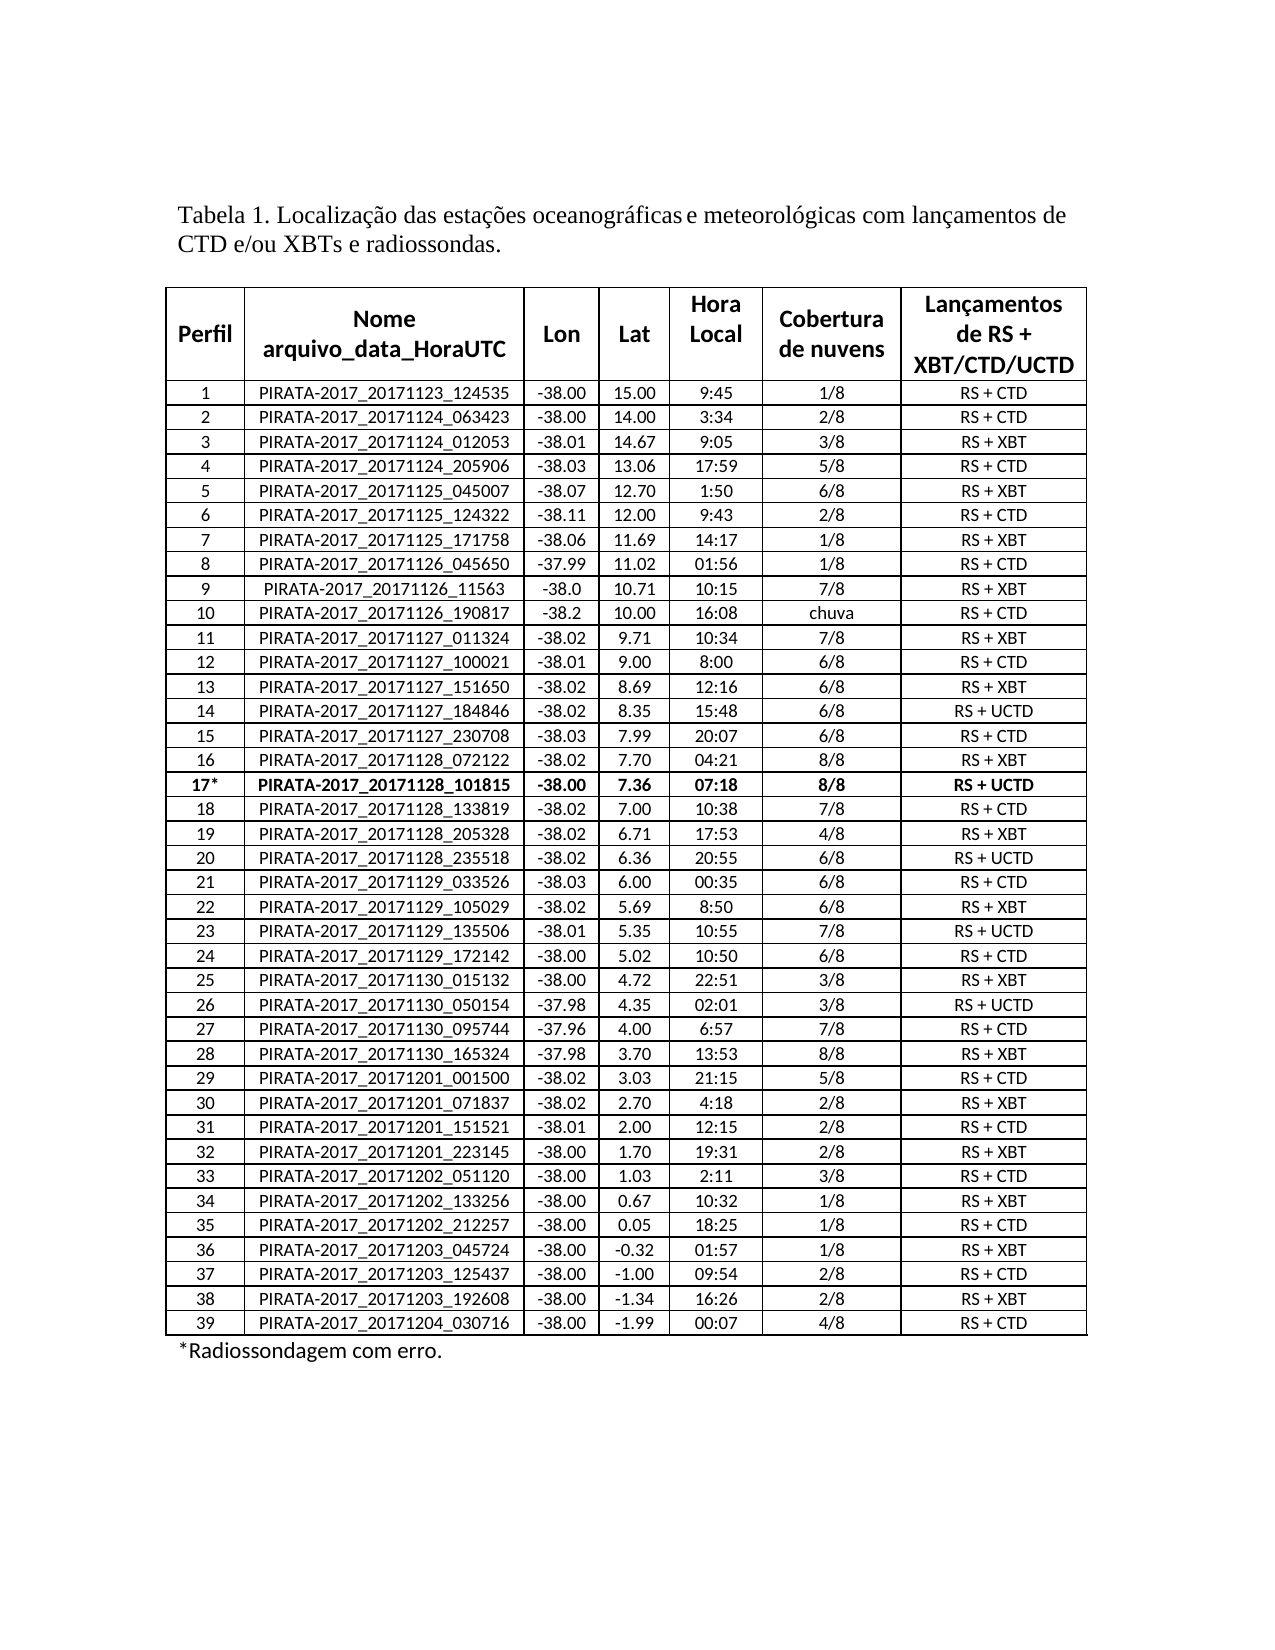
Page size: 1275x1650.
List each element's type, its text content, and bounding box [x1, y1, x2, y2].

table_cell 4:18 [670, 1091, 762, 1114]
table_cell RS + UCTD [902, 773, 1086, 796]
table_cell 18:25 [670, 1213, 762, 1236]
table_cell 10:32 [670, 1189, 762, 1212]
table_cell PIRATA-2017_20171203_125437 [245, 1262, 523, 1285]
table_cell 20 [167, 846, 244, 869]
table_cell 2.70 [600, 1091, 669, 1114]
table_cell 2/8 [763, 1116, 900, 1138]
table_cell RS + XBT [902, 430, 1086, 453]
table_cell 6/8 [763, 846, 900, 869]
table_cell 17:59 [670, 455, 762, 477]
table_cell -38.00 [525, 1238, 598, 1261]
table_cell RS + CTD [902, 1213, 1086, 1236]
table_cell 4 [167, 455, 244, 477]
table_cell -38.03 [525, 871, 598, 893]
table_cell RS + XBT [902, 1238, 1086, 1261]
table_cell 17:53 [670, 822, 762, 844]
table_cell -38.02 [525, 626, 598, 649]
table_cell -38.01 [525, 650, 598, 673]
table_cell 9:45 [670, 381, 762, 404]
table_cell 7/8 [763, 797, 900, 820]
table_cell 2/8 [763, 1262, 900, 1285]
table_cell RS + CTD [902, 1165, 1086, 1187]
table_cell -38.02 [525, 797, 598, 820]
table_cell 01:57 [670, 1238, 762, 1261]
table_cell 14:17 [670, 528, 762, 551]
table_cell PIRATA-2017_20171201_001500 [245, 1067, 523, 1089]
table_cell RS + XBT [902, 1140, 1086, 1163]
table_cell 14.67 [600, 430, 669, 453]
table_cell -38.00 [525, 1262, 598, 1285]
table_cell 8/8 [763, 773, 900, 796]
table_cell 10.71 [600, 577, 669, 600]
table_cell 37 [167, 1262, 244, 1285]
table_cell 38 [167, 1287, 244, 1310]
table_cell 23 [167, 920, 244, 942]
table_cell PIRATA-2017_20171203_045724 [245, 1238, 523, 1261]
table_cell 4.72 [600, 969, 669, 991]
table_cell 29 [167, 1067, 244, 1089]
table_cell 20:07 [670, 724, 762, 747]
table_cell 35 [167, 1213, 244, 1236]
table_cell 6 [167, 503, 244, 526]
table_cell 34 [167, 1189, 244, 1212]
table_cell PIRATA-2017_20171129_172142 [245, 944, 523, 967]
table_cell PIRATA-2017_20171127_100021 [245, 650, 523, 673]
table_cell -38.00 [525, 773, 598, 796]
table_cell 1/8 [763, 381, 900, 404]
table_cell RS + CTD [902, 503, 1086, 526]
table_cell -37.96 [525, 1018, 598, 1040]
table_cell PIRATA-2017_20171202_212257 [245, 1213, 523, 1236]
table_cell 5 [167, 479, 244, 502]
table_cell 2 [167, 406, 244, 428]
text *Radiossondagem com erro. [177, 1336, 1098, 1364]
table_cell 00:07 [670, 1311, 762, 1334]
table_cell 4/8 [763, 822, 900, 844]
table_cell PIRATA-2017_20171203_192608 [245, 1287, 523, 1310]
table_cell PIRATA-2017_20171129_135506 [245, 920, 523, 942]
table_cell -38.07 [525, 479, 598, 502]
table_cell 7/8 [763, 1018, 900, 1040]
table_cell PIRATA-2017_20171127_184846 [245, 699, 523, 722]
table_cell -37.98 [525, 1042, 598, 1065]
table_cell Lat [600, 288, 669, 379]
table_cell 10:50 [670, 944, 762, 967]
table_cell PIRATA-2017_20171128_133819 [245, 797, 523, 820]
table_cell 33 [167, 1165, 244, 1187]
table_cell 6/8 [763, 699, 900, 722]
table_cell 16 [167, 748, 244, 771]
table_cell 09:54 [670, 1262, 762, 1285]
table_cell -37.98 [525, 993, 598, 1016]
table_cell 12:15 [670, 1116, 762, 1138]
table_cell 10 [167, 601, 244, 624]
table_cell Lon [525, 288, 598, 379]
table_cell 0.67 [600, 1189, 669, 1212]
table_cell 5/8 [763, 1067, 900, 1089]
table_cell -38.02 [525, 748, 598, 771]
table_cell PIRATA-2017_20171125_124322 [245, 503, 523, 526]
table_cell PIRATA-2017_20171124_205906 [245, 455, 523, 477]
table_cell 8 [167, 552, 244, 575]
table_cell RS + CTD [902, 1262, 1086, 1285]
table_cell RS + UCTD [902, 920, 1086, 942]
table_cell 3:34 [670, 406, 762, 428]
table_cell PIRATA-2017_20171126_11563 [245, 577, 523, 600]
table_cell 14.00 [600, 406, 669, 428]
table_cell 12:16 [670, 675, 762, 698]
table_cell 2/8 [763, 1091, 900, 1114]
table_cell 2/8 [763, 406, 900, 428]
table_cell PIRATA-2017_20171125_045007 [245, 479, 523, 502]
table_cell PIRATA-2017_20171127_151650 [245, 675, 523, 698]
table_cell Nome arquivo_data_HoraUTC [245, 288, 523, 379]
table_cell Cobertura de nuvens [763, 288, 900, 379]
table_cell -38.00 [525, 1213, 598, 1236]
table_cell 1.70 [600, 1140, 669, 1163]
table_cell PIRATA-2017_20171201_223145 [245, 1140, 523, 1163]
table_cell 32 [167, 1140, 244, 1163]
table_cell -38.02 [525, 822, 598, 844]
table_cell 00:35 [670, 871, 762, 893]
table_cell -38.00 [525, 1189, 598, 1212]
table_cell PIRATA-2017_20171124_063423 [245, 406, 523, 428]
table_cell 26 [167, 993, 244, 1016]
table_cell -1.34 [600, 1287, 669, 1310]
table_cell Lançamentos de RS + XBT/CTD/UCTD [902, 288, 1086, 379]
table_cell 10:55 [670, 920, 762, 942]
table_cell -38.02 [525, 699, 598, 722]
table_cell 6/8 [763, 479, 900, 502]
table_cell 11.69 [600, 528, 669, 551]
table_cell 4.00 [600, 1018, 669, 1040]
table_cell Perfil [167, 288, 244, 379]
table_cell RS + UCTD [902, 846, 1086, 869]
table_cell 6:57 [670, 1018, 762, 1040]
table_cell 5.35 [600, 920, 669, 942]
table_cell 2/8 [763, 1140, 900, 1163]
table_cell RS + XBT [902, 675, 1086, 698]
table_cell RS + XBT [902, 626, 1086, 649]
table_cell 10:38 [670, 797, 762, 820]
table_cell PIRATA-2017_20171130_050154 [245, 993, 523, 1016]
table_cell -38.2 [525, 601, 598, 624]
table_cell 22:51 [670, 969, 762, 991]
table_cell 21 [167, 871, 244, 893]
table_cell PIRATA-2017_20171127_230708 [245, 724, 523, 747]
table_cell RS + CTD [902, 1311, 1086, 1334]
table_cell 3.03 [600, 1067, 669, 1089]
table_cell PIRATA-2017_20171128_205328 [245, 822, 523, 844]
table_cell 9 [167, 577, 244, 600]
table_cell PIRATA-2017_20171128_101815 [245, 773, 523, 796]
table_cell 9:43 [670, 503, 762, 526]
table_header Tabela 1. Localização das estações oceanográficas e meteorológicas com lançamentos de CTD e/ou XBTs e radiossondas. [166, 201, 1087, 287]
table_cell 8.35 [600, 699, 669, 722]
table_cell PIRATA-2017_20171129_033526 [245, 871, 523, 893]
table_cell RS + XBT [902, 528, 1086, 551]
table_cell 8/8 [763, 748, 900, 771]
table_cell 22 [167, 895, 244, 918]
table_cell 30 [167, 1091, 244, 1114]
table_cell PIRATA-2017_20171201_151521 [245, 1116, 523, 1138]
table_cell 1/8 [763, 1189, 900, 1212]
table_cell 2/8 [763, 1287, 900, 1310]
table_cell RS + CTD [902, 1018, 1086, 1040]
table_cell PIRATA-2017_20171130_015132 [245, 969, 523, 991]
table_cell PIRATA-2017_20171126_190817 [245, 601, 523, 624]
table_cell RS + XBT [902, 479, 1086, 502]
table_cell 9:05 [670, 430, 762, 453]
table_cell 31 [167, 1116, 244, 1138]
table_cell 6/8 [763, 895, 900, 918]
table_cell 24 [167, 944, 244, 967]
table_cell RS + XBT [902, 822, 1086, 844]
table_cell 1/8 [763, 528, 900, 551]
table_cell 6.00 [600, 871, 669, 893]
table_cell 18 [167, 797, 244, 820]
table_cell 19:31 [670, 1140, 762, 1163]
table_cell 28 [167, 1042, 244, 1065]
table_cell RS + CTD [902, 601, 1086, 624]
table_cell 6/8 [763, 675, 900, 698]
table_cell 21:15 [670, 1067, 762, 1089]
table_cell 9.00 [600, 650, 669, 673]
table_cell 8/8 [763, 1042, 900, 1065]
table_cell 13.06 [600, 455, 669, 477]
table_cell PIRATA-2017_20171123_124535 [245, 381, 523, 404]
table_cell 1/8 [763, 1213, 900, 1236]
table_cell 25 [167, 969, 244, 991]
table_cell PIRATA-2017_20171130_095744 [245, 1018, 523, 1040]
table_cell 20:55 [670, 846, 762, 869]
table_cell 2/8 [763, 503, 900, 526]
table_cell 7.99 [600, 724, 669, 747]
table_cell 4/8 [763, 1311, 900, 1334]
table_cell 7.70 [600, 748, 669, 771]
table_cell -0.32 [600, 1238, 669, 1261]
table_cell -38.0 [525, 577, 598, 600]
table_cell 12.00 [600, 503, 669, 526]
table_cell -38.02 [525, 675, 598, 698]
table_cell -38.02 [525, 895, 598, 918]
table_cell -38.01 [525, 430, 598, 453]
table_cell PIRATA-2017_20171130_165324 [245, 1042, 523, 1065]
table_cell 7/8 [763, 920, 900, 942]
table_cell 14 [167, 699, 244, 722]
table_cell -38.03 [525, 724, 598, 747]
table_cell 6/8 [763, 650, 900, 673]
table_cell 6/8 [763, 944, 900, 967]
table_cell 3/8 [763, 969, 900, 991]
table_cell 15 [167, 724, 244, 747]
table_cell 7/8 [763, 626, 900, 649]
table_cell -38.00 [525, 1287, 598, 1310]
table_cell RS + UCTD [902, 699, 1086, 722]
table_cell 10.00 [600, 601, 669, 624]
table_cell 9.71 [600, 626, 669, 649]
table_cell -38.02 [525, 1067, 598, 1089]
table_cell RS + CTD [902, 552, 1086, 575]
table_cell 3.70 [600, 1042, 669, 1065]
table_cell RS + XBT [902, 1287, 1086, 1310]
table_cell 02:01 [670, 993, 762, 1016]
table_cell 1/8 [763, 1238, 900, 1261]
table_cell 5/8 [763, 455, 900, 477]
table_cell 1:50 [670, 479, 762, 502]
table_cell -38.11 [525, 503, 598, 526]
table_cell Hora Local [670, 288, 762, 379]
table_cell 11 [167, 626, 244, 649]
table_cell 27 [167, 1018, 244, 1040]
table_cell 0.05 [600, 1213, 669, 1236]
table_cell -38.00 [525, 406, 598, 428]
table_cell 04:21 [670, 748, 762, 771]
table_cell 7.36 [600, 773, 669, 796]
table_cell -38.00 [525, 1140, 598, 1163]
table_cell -38.01 [525, 920, 598, 942]
table_cell 11.02 [600, 552, 669, 575]
table_cell -38.01 [525, 1116, 598, 1138]
table_cell 4.35 [600, 993, 669, 1016]
table_cell 10:34 [670, 626, 762, 649]
table_cell 12.70 [600, 479, 669, 502]
table_cell -38.02 [525, 846, 598, 869]
table_cell 15.00 [600, 381, 669, 404]
table_cell 36 [167, 1238, 244, 1261]
table_cell RS + CTD [902, 871, 1086, 893]
table_cell RS + CTD [902, 1067, 1086, 1089]
table_cell RS + XBT [902, 1042, 1086, 1065]
table_cell 39 [167, 1311, 244, 1334]
table_cell 2.00 [600, 1116, 669, 1138]
table_cell 2:11 [670, 1165, 762, 1187]
table_cell RS + CTD [902, 406, 1086, 428]
table_cell 6/8 [763, 871, 900, 893]
table_cell RS + XBT [902, 1189, 1086, 1212]
table_cell 7 [167, 528, 244, 551]
table_cell 3/8 [763, 430, 900, 453]
table_cell -1.00 [600, 1262, 669, 1285]
table_cell RS + XBT [902, 895, 1086, 918]
table_cell RS + CTD [902, 650, 1086, 673]
table_cell RS + UCTD [902, 993, 1086, 1016]
table_cell RS + XBT [902, 748, 1086, 771]
table_cell 1 [167, 381, 244, 404]
table_cell -38.02 [525, 1091, 598, 1114]
table_cell -1.99 [600, 1311, 669, 1334]
table_cell 15:48 [670, 699, 762, 722]
table_cell 12 [167, 650, 244, 673]
table_cell 19 [167, 822, 244, 844]
table_cell -38.03 [525, 455, 598, 477]
table_cell 3/8 [763, 993, 900, 1016]
table_cell PIRATA-2017_20171129_105029 [245, 895, 523, 918]
table_cell -38.00 [525, 944, 598, 967]
table_cell 13:53 [670, 1042, 762, 1065]
table_cell PIRATA-2017_20171128_235518 [245, 846, 523, 869]
table_cell PIRATA-2017_20171127_011324 [245, 626, 523, 649]
table_cell -38.00 [525, 1165, 598, 1187]
table_cell 13 [167, 675, 244, 698]
table_cell 6.36 [600, 846, 669, 869]
table_cell -38.00 [525, 1311, 598, 1334]
table_cell PIRATA-2017_20171201_071837 [245, 1091, 523, 1114]
table_cell 8:00 [670, 650, 762, 673]
table_cell RS + CTD [902, 455, 1086, 477]
table_cell RS + XBT [902, 969, 1086, 991]
table_cell 6/8 [763, 724, 900, 747]
table_cell 8:50 [670, 895, 762, 918]
table_cell PIRATA-2017_20171126_045650 [245, 552, 523, 575]
table_cell 07:18 [670, 773, 762, 796]
table_cell 1.03 [600, 1165, 669, 1187]
table_cell 16:08 [670, 601, 762, 624]
table_cell 1/8 [763, 552, 900, 575]
table_cell 7/8 [763, 577, 900, 600]
table_cell -37.99 [525, 552, 598, 575]
table_cell chuva [763, 601, 900, 624]
table_cell RS + CTD [902, 797, 1086, 820]
table_cell 01:56 [670, 552, 762, 575]
table_cell PIRATA-2017_20171202_133256 [245, 1189, 523, 1212]
table_cell PIRATA-2017_20171125_171758 [245, 528, 523, 551]
table_cell 5.69 [600, 895, 669, 918]
table_cell 17* [167, 773, 244, 796]
table_cell PIRATA-2017_20171124_012053 [245, 430, 523, 453]
table_cell 10:15 [670, 577, 762, 600]
table_cell 16:26 [670, 1287, 762, 1310]
table_cell 8.69 [600, 675, 669, 698]
table_cell RS + CTD [902, 944, 1086, 967]
table_cell RS + XBT [902, 577, 1086, 600]
table_cell -38.00 [525, 381, 598, 404]
table_cell 3 [167, 430, 244, 453]
table_cell 7.00 [600, 797, 669, 820]
table_cell -38.06 [525, 528, 598, 551]
table_cell 3/8 [763, 1165, 900, 1187]
table_cell PIRATA-2017_20171204_030716 [245, 1311, 523, 1334]
table_cell RS + XBT [902, 1091, 1086, 1114]
table_cell -38.00 [525, 969, 598, 991]
table_cell PIRATA-2017_20171202_051120 [245, 1165, 523, 1187]
table_cell RS + CTD [902, 1116, 1086, 1138]
table_cell RS + CTD [902, 381, 1086, 404]
table_cell 5.02 [600, 944, 669, 967]
table_cell RS + CTD [902, 724, 1086, 747]
table_cell 6.71 [600, 822, 669, 844]
table_cell PIRATA-2017_20171128_072122 [245, 748, 523, 771]
